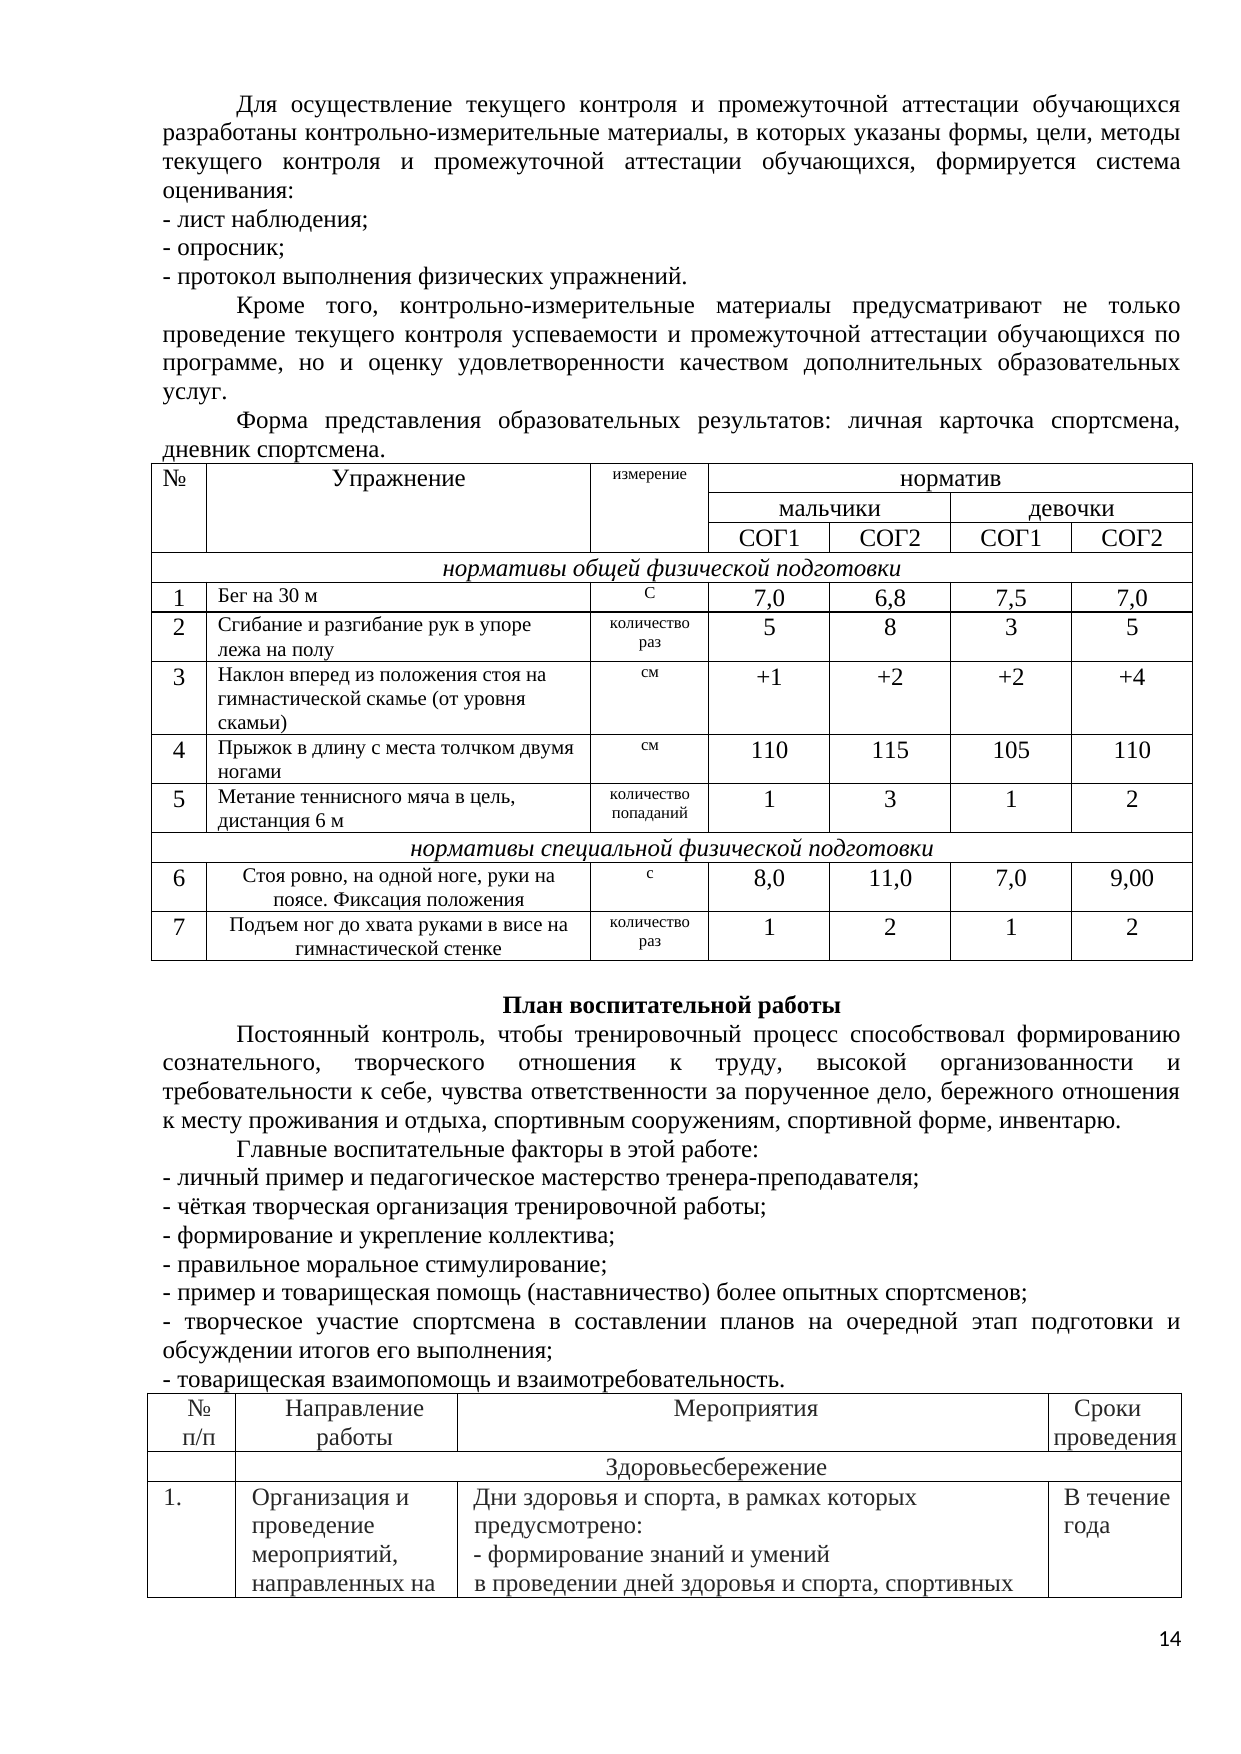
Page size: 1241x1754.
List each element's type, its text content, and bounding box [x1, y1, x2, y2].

table_cell В течение года [1049, 1482, 1181, 1597]
text Кроме того, контрольно-измерительные материалы предусматривают не только проведение текущего контроля успеваемости и промежуточной аттестации обучающихся по программе, но и оценку удовлетворенности качеством дополнительных образовательных услуг. [162, 290, 1181, 405]
table_cell СОГ1 [951, 523, 1071, 552]
table_cell СОГ2 [1072, 523, 1192, 552]
table_header № п/п [148, 1394, 235, 1451]
text - творческое участие спортсмена в составлении планов на очередной этап подготовки и обсуждении итогов его выполнения; [162, 1306, 1181, 1364]
table_cell +2 [830, 662, 950, 734]
table_cell Сгибание и разгибание рук в упоре лежа на полу [207, 613, 590, 661]
table_header Сроки проведения [1049, 1394, 1181, 1451]
text Главные воспитательные факторы в этой работе: [162, 1134, 1181, 1162]
table_cell Прыжок в длину с места толчком двумя ногами [207, 735, 590, 783]
table_cell нормативы общей физической подготовки [152, 553, 1192, 582]
table_cell 4 [152, 735, 206, 783]
table_cell 1 [709, 784, 829, 832]
table_cell 8,0 [709, 863, 829, 911]
text Для осуществление текущего контроля и промежуточной аттестации обучающихся разработаны контрольно-измерительные материалы, в которых указаны формы, цели, методы текущего контроля и промежуточной аттестации обучающихся, формируется система оценивания: [162, 89, 1181, 204]
table_cell Подъем ног до хвата руками в висе на гимнастической стенке [207, 912, 295, 960]
table_cell СОГ1 [709, 523, 829, 552]
table_cell 2 [152, 613, 206, 661]
table_cell 7 [152, 912, 206, 960]
table_cell 1. [148, 1482, 235, 1597]
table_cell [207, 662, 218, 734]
table_cell 1 [951, 784, 1071, 832]
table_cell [458, 1482, 1048, 1597]
table_cell 2 [1072, 784, 1192, 832]
table_cell +4 [1072, 662, 1192, 734]
table_cell СОГ2 [830, 523, 950, 552]
table_cell нормативы специальной физической подготовки [152, 833, 1192, 862]
table_cell Бег на 30 м [207, 583, 590, 611]
table_cell 7,0 [1072, 583, 1192, 611]
subtitle План воспитательной работы [162, 990, 1181, 1019]
table_cell Стоя ровно, на одной ноге, руки на поясе. Фиксация положения [207, 863, 590, 911]
table_cell 115 [830, 735, 950, 783]
text Форма представления образовательных результатов: личная карточка спортсмена, дневник спортсмена. [162, 405, 1181, 462]
table_cell Метание теннисного мяча в цель, дистанция 6 м [207, 784, 590, 832]
table_cell с [591, 863, 708, 911]
table_header № [152, 464, 206, 552]
text - пример и товарищеская помощь (наставничество) более опытных спортсменов; [162, 1277, 1181, 1306]
text - товарищеская взаимопомощь и взаимотребовательность. [162, 1364, 1181, 1392]
text - опросник; [162, 232, 1181, 261]
text - правильное моральное стимулирование; [162, 1249, 1181, 1277]
table_cell С [591, 583, 708, 611]
table_cell девочки [951, 493, 1192, 522]
table_cell количество попаданий [591, 784, 708, 832]
table_cell количество раз [591, 613, 708, 661]
table_header Упражнение [207, 464, 590, 552]
table_cell 5 [1072, 613, 1192, 661]
table_cell 1 [152, 583, 206, 611]
table_cell 2 [1072, 912, 1192, 960]
table_cell 3 [830, 784, 950, 832]
table_cell см [591, 735, 708, 783]
table_cell 6,8 [830, 583, 950, 611]
table_cell 5 [152, 784, 206, 832]
table_cell 1 [951, 912, 1071, 960]
text - личный пример и педагогическое мастерство тренера-преподавателя; [162, 1162, 1181, 1191]
table_cell +1 [709, 662, 829, 734]
table_cell 9,00 [1072, 863, 1192, 911]
text - чёткая творческая организация тренировочной работы; [162, 1191, 1181, 1220]
text - формирование и укрепление коллектива; [162, 1220, 1181, 1249]
table_header Направление работы [236, 1394, 457, 1451]
table_cell 6 [152, 863, 206, 911]
table_header Мероприятия [458, 1394, 1048, 1451]
table_cell +2 [951, 662, 1071, 734]
table_cell 3 [951, 613, 1071, 661]
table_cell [236, 1482, 457, 1597]
table_cell 110 [1072, 735, 1192, 783]
table_cell Наклон вперед из положения стоя на гимнастической скамье (от уровня скамьи) [287, 662, 590, 734]
table_cell 105 [951, 735, 1071, 783]
table_cell количество раз [591, 912, 708, 960]
table_cell см [591, 662, 708, 734]
table_cell 110 [709, 735, 829, 783]
table_cell 3 [152, 662, 206, 734]
table_cell 2 [830, 912, 950, 960]
table_cell [148, 1452, 235, 1481]
table_cell Подъем ног до хвата руками в висе на гимнастической стенке [502, 912, 590, 960]
table_cell 1 [709, 912, 829, 960]
table_cell 7,0 [709, 583, 829, 611]
table_cell 7,0 [951, 863, 1071, 911]
table_cell мальчики [709, 493, 950, 522]
table_cell 8 [830, 613, 950, 661]
table_cell 5 [709, 613, 829, 661]
table_header измерение [591, 464, 708, 552]
table_cell 7,5 [951, 583, 1071, 611]
table_cell 11,0 [830, 863, 950, 911]
text - лист наблюдения; [162, 204, 1181, 232]
table_cell Здоровьесбережение [236, 1452, 1181, 1481]
text Постоянный контроль, чтобы тренировочный процесс способствовал формированию сознательного, творческого отношения к труду, высокой организованности и требовательности к себе, чувства ответственности за порученное дело, бережного отношения к месту проживания и отдыха, спортивным сооружениям, спортивной форме, инвентарю. [162, 1019, 1181, 1134]
text - протокол выполнения физических упражнений. [162, 261, 1181, 290]
table_header норматив [709, 464, 1192, 492]
